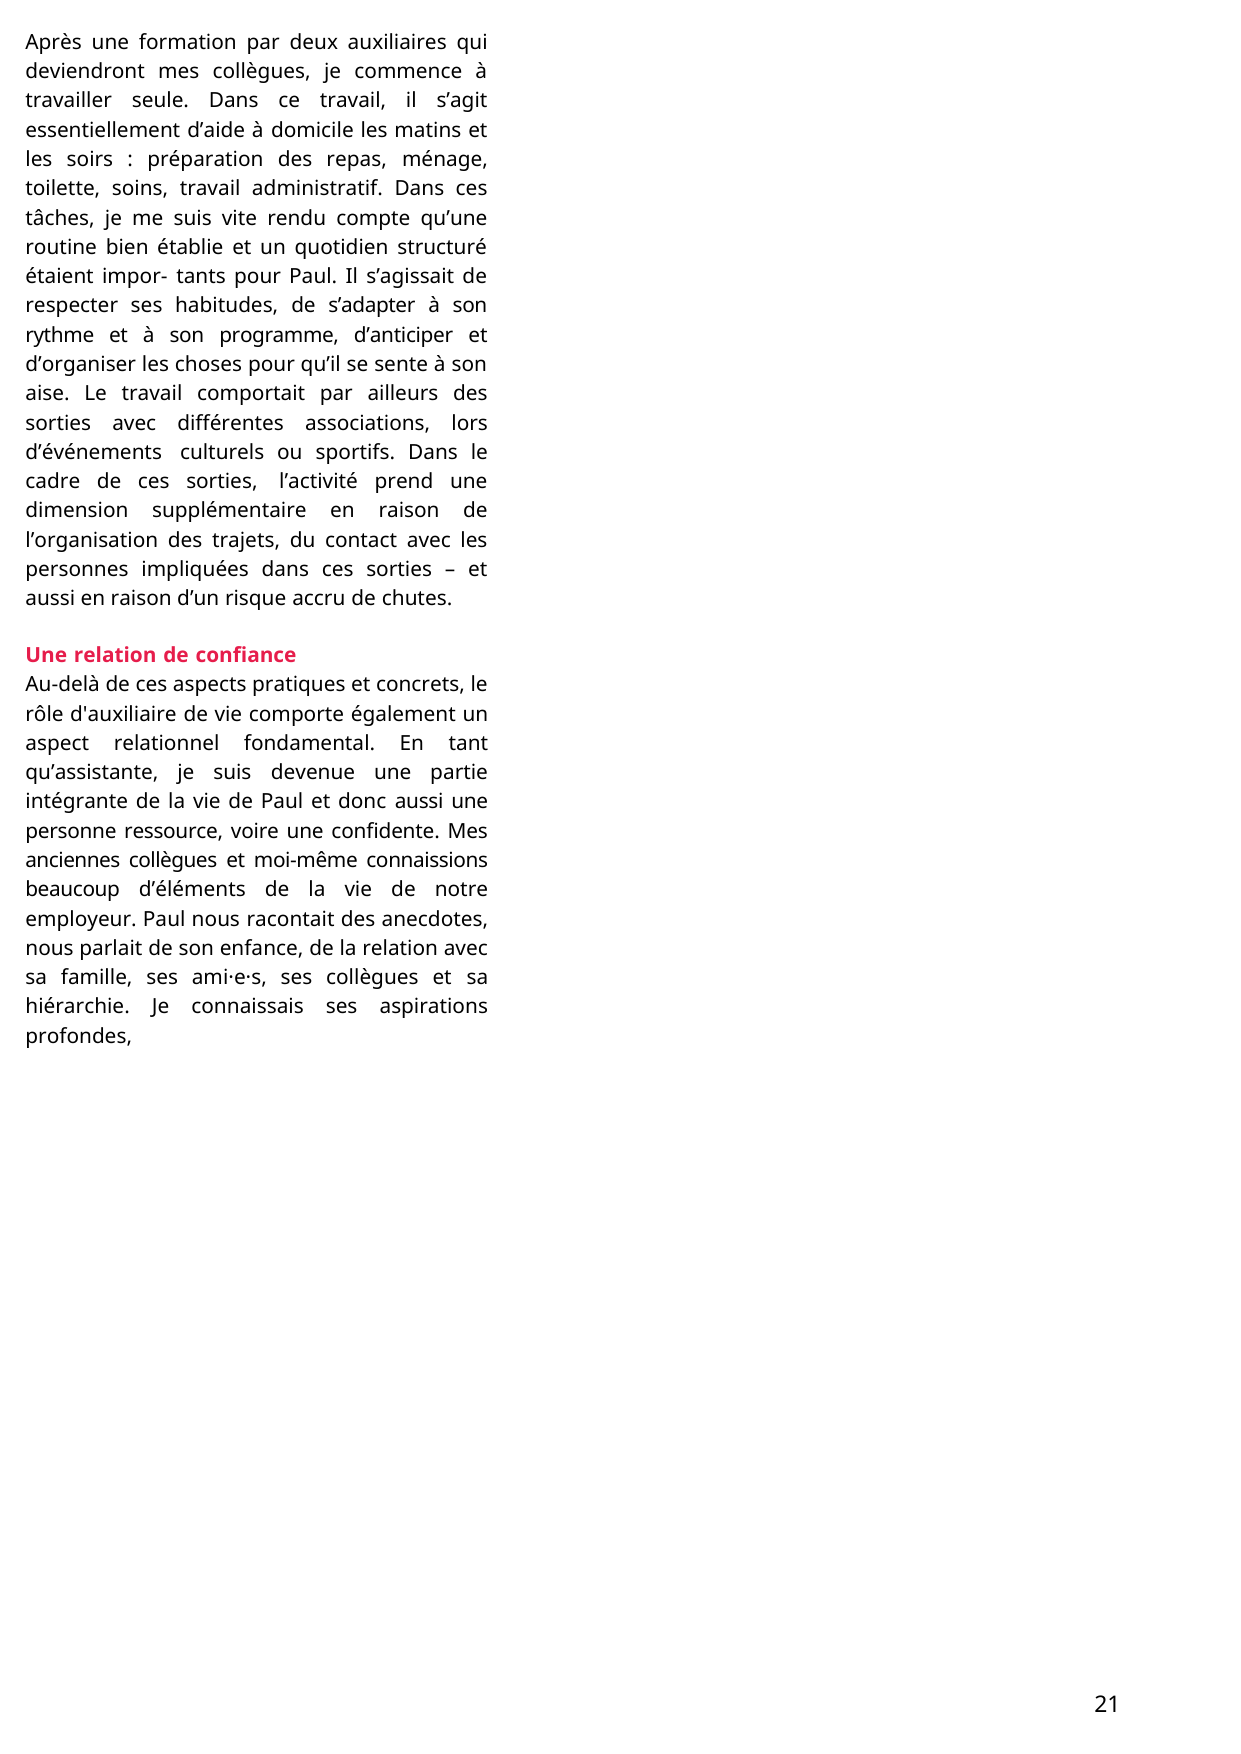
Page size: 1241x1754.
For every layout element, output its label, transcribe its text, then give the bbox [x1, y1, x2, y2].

text Après une formation par deux auxiliaires qui deviendront mes collègues, je commence à travailler seule. Dans ce travail, il s’agit essentiellement d’aide à domicile les matins et les soirs : préparation des repas, ménage, toilette, soins, travail administratif. Dans ces tâches, je me suis vite rendu compte qu’une routine bien établie et un quotidien structuré étaient impor- tants pour Paul. Il s’agissait de respecter ses habitudes, de s’adapter à son rythme et à son programme, d’anticiper et d’organiser les choses pour qu’il se sente à son aise. Le travail comportait par ailleurs des sorties avec différentes associations, lors d’événements culturels ou sportifs. Dans le cadre de ces sorties, l’activité prend une dimension supplémentaire en raison de l’organisation des trajets, du contact avec les personnes impliquées dans ces sorties – et aussi en raison d’un risque accru de chutes. [25, 27, 488, 612]
subtitle Une relation de confiance [25, 640, 605, 669]
text Au-delà de ces aspects pratiques et concrets, le rôle d'auxiliaire de vie comporte également un aspect relationnel fondamental. En tant qu’assistante, je suis devenue une partie intégrante de la vie de Paul et donc aussi une personne ressource, voire une confidente. Mes anciennes collègues et moi-même connaissions beaucoup d’éléments de la vie de notre employeur. Paul nous racontait des anecdotes, nous parlait de son enfance, de la relation avec sa famille, ses ami·e·s, ses collègues et sa hiérarchie. Je connaissais ses aspirations profondes, [25, 669, 488, 1049]
